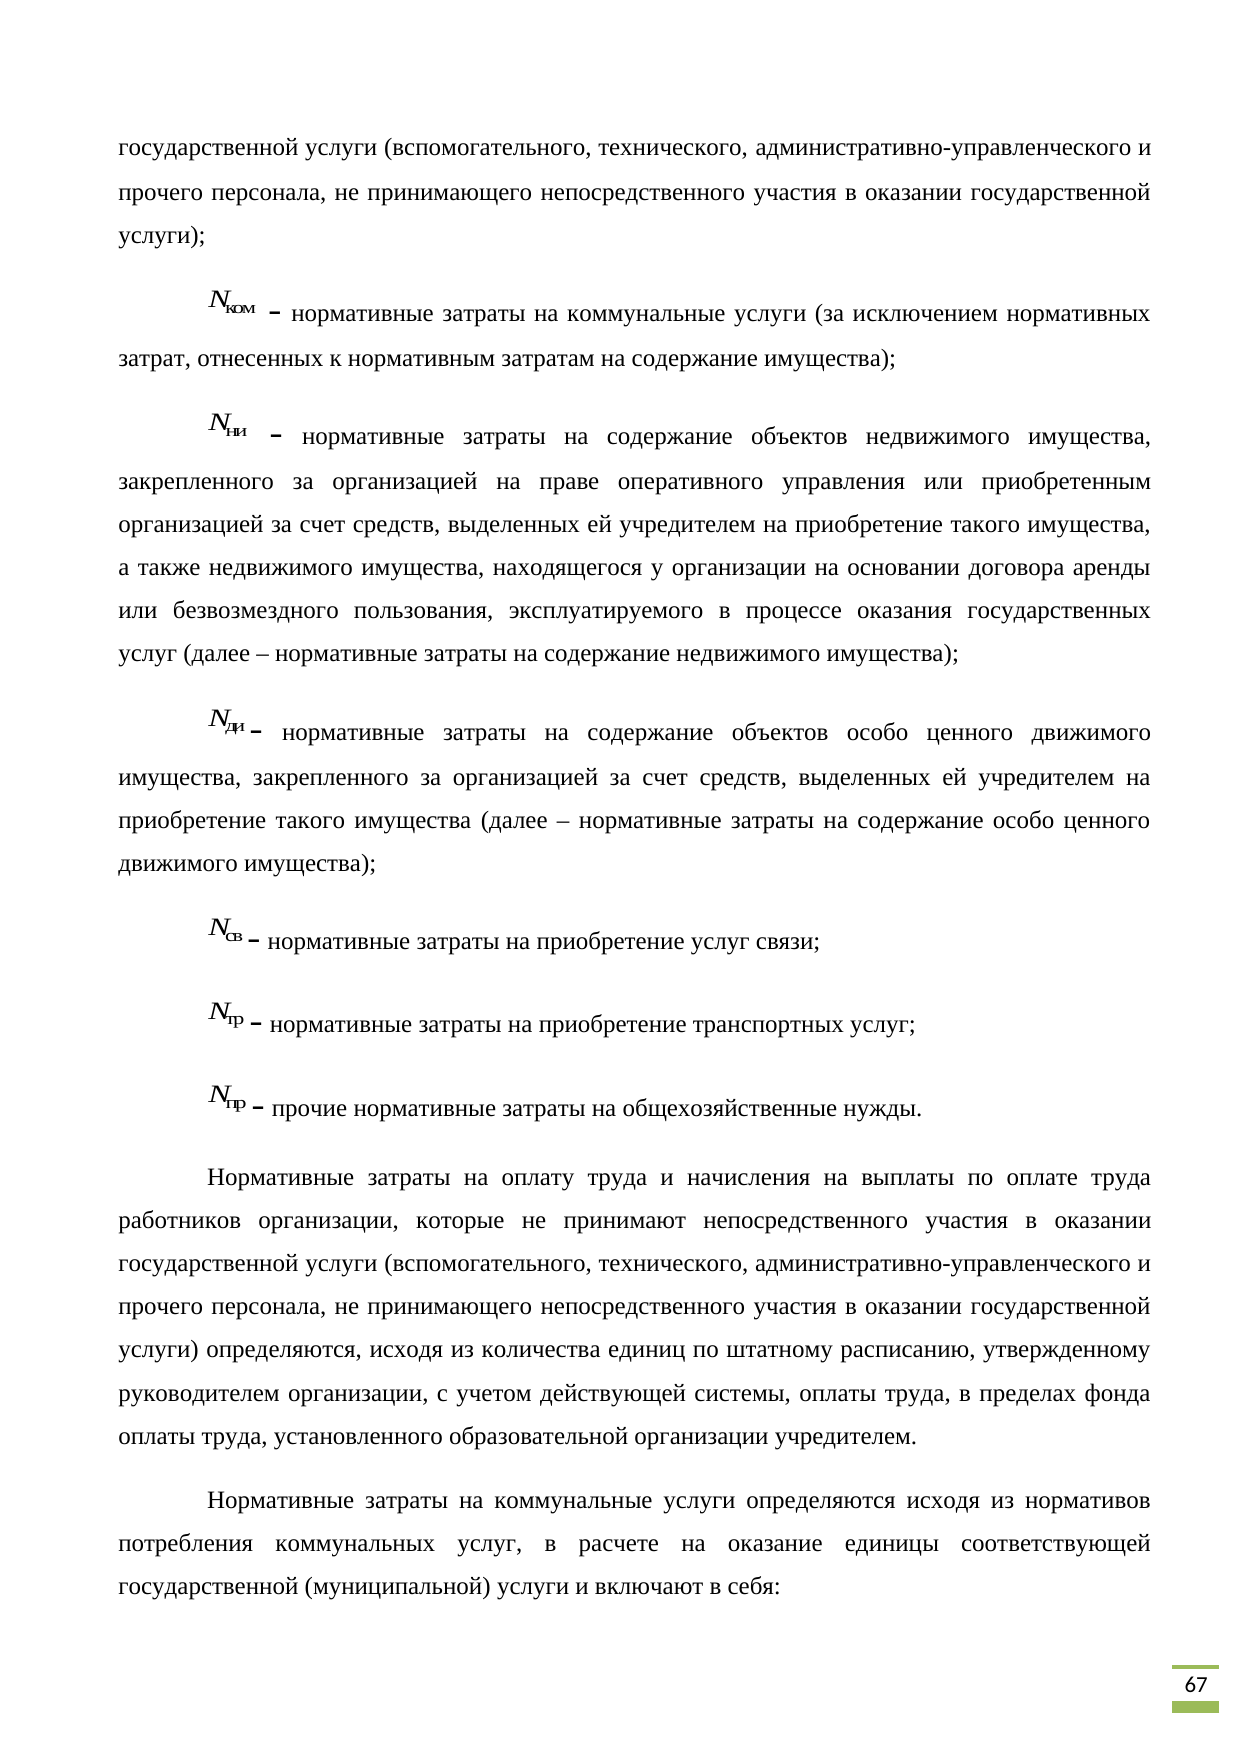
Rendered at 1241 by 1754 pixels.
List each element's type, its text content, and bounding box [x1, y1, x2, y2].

text Нормативные затраты на коммунальные услуги определяются исходя из нормативов потребления коммунальных услуг, в расчете на оказание единицы соответствующей государственной (муниципальной) услуги и включают в себя: [118, 1485, 1152, 1600]
text Нормативные затраты на оплату труда и начисления на выплаты по оплате труда работников организации, которые не принимают непосредственного участия в оказании государственной услуги (вспомогательного, технического, административно-управленческого и прочего персонала, не принимающего непосредственного участия в оказании государственной услуги) определяются, исходя из количества единиц по штатному расписанию, утвержденному руководителем организации, с учетом действующей системы, оплаты труда, в пределах фонда оплаты труда, установленного образовательной организации учредителем. [118, 1162, 1152, 1449]
text – нормативные затраты на приобретение услуг связи; [118, 912, 1152, 957]
text – нормативные затраты на приобретение транспортных услуг; [118, 995, 1152, 1040]
text – нормативные затраты на содержание объектов особо ценного движимого имущества, закрепленного за организацией за счет средств, выделенных ей учредителем на приобретение такого имущества (далее – нормативные затраты на содержание особо ценного движимого имущества); [118, 702, 1152, 877]
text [118, 127, 1152, 248]
text – нормативные затраты на коммунальные услуги (за исключением нормативных затрат, отнесенных к нормативным затратам на содержание имущества); [118, 284, 1152, 372]
text – прочие нормативные затраты на общехозяйственные нужды. [118, 1079, 1152, 1123]
text – нормативные затраты на содержание объектов недвижимого имущества, закрепленного за организацией на праве оперативного управления или приобретенным организацией за счет средств, выделенных ей учредителем на приобретение такого имущества, а также недвижимого имущества, находящегося у организации на основании договора аренды или безвозмездного пользования, эксплуатируемого в процессе оказания государственных услуг (далее – нормативные затраты на содержание недвижимого имущества); [118, 407, 1152, 667]
